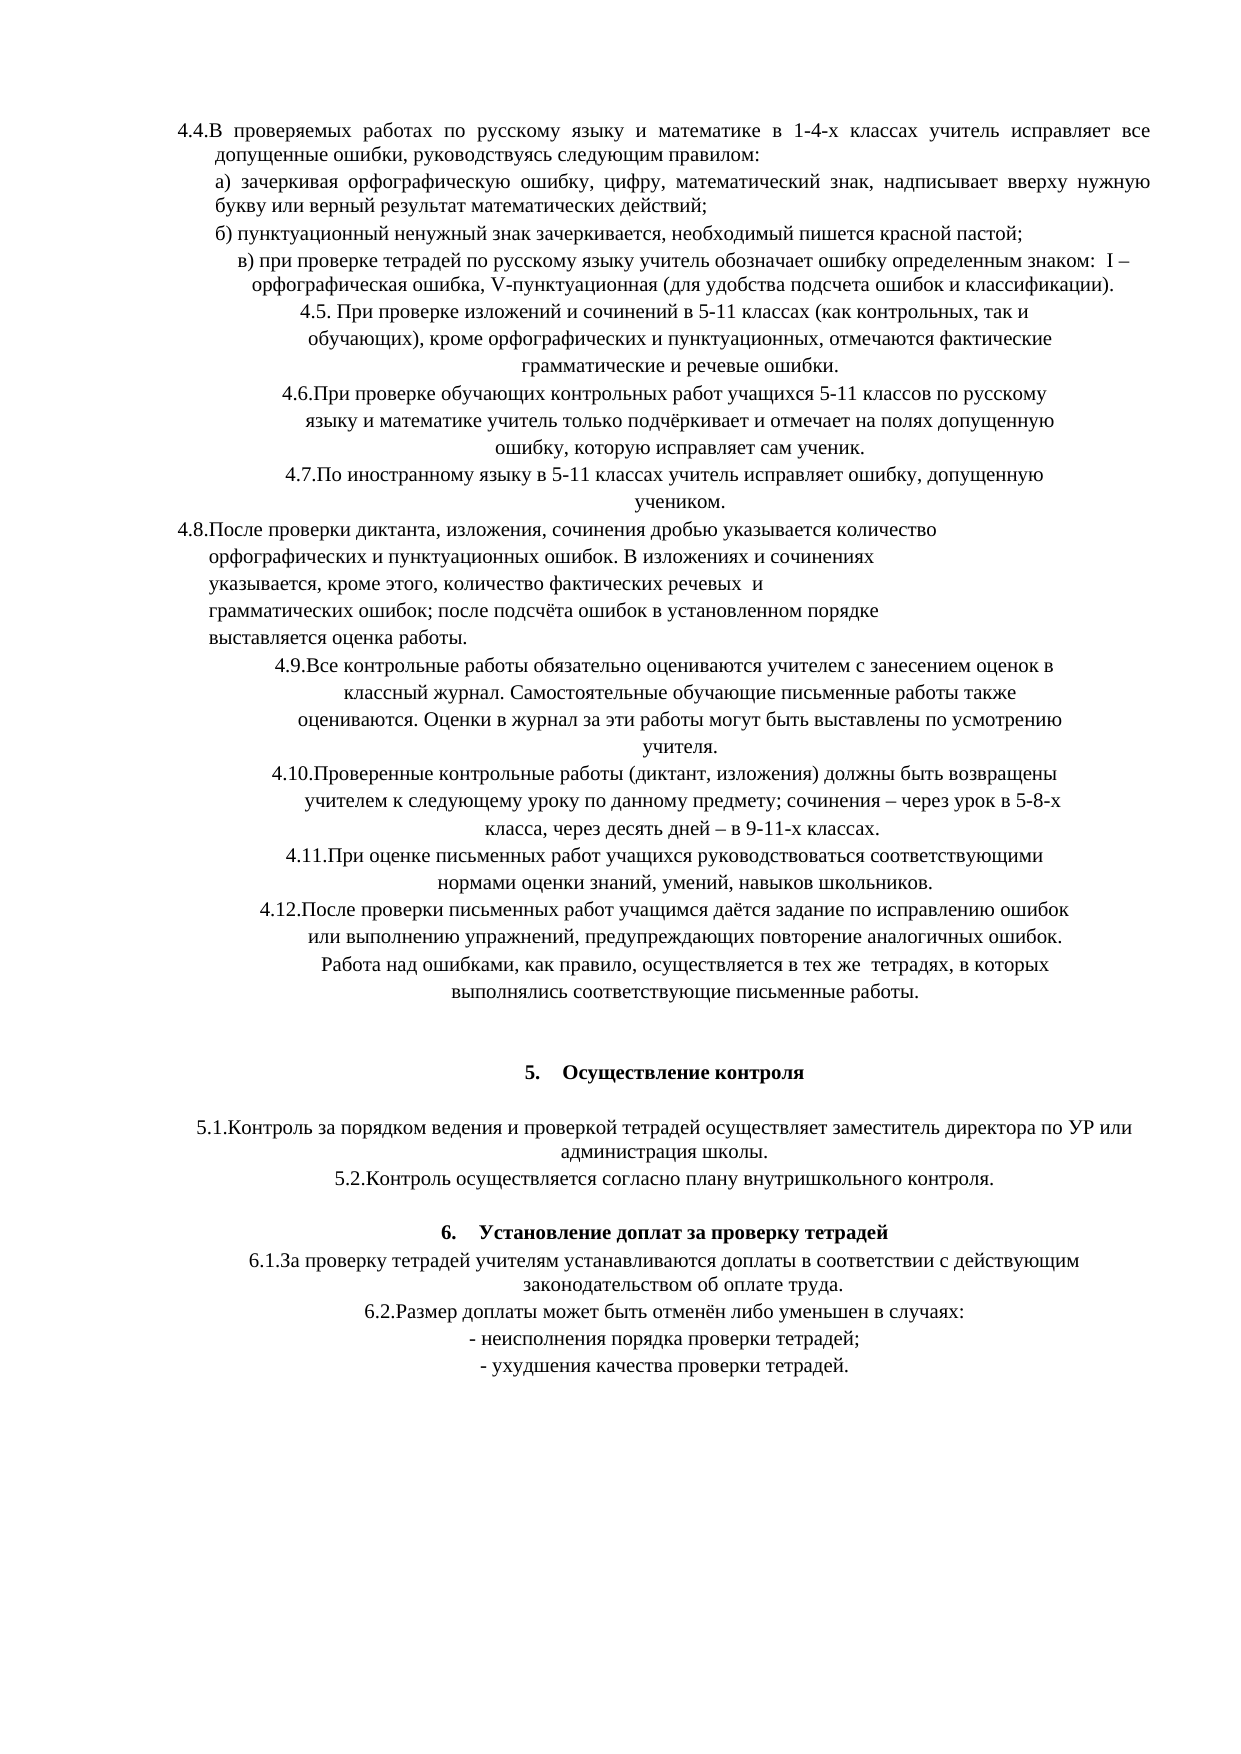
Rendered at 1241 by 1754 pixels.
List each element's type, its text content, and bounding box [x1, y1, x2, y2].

text 5.1.Контроль за порядком ведения и проверкой тетрадей осуществляет заместитель директора по УР или администрация школы. [177, 1115, 1152, 1163]
text или выполнению упражнений, предупреждающих повторение аналогичных ошибок. [177, 924, 1152, 948]
text нормами оценки знаний, умений, навыков школьников. [177, 870, 1152, 894]
text 6.2.Размер доплаты может быть отменён либо уменьшен в случаях: [177, 1299, 1152, 1323]
text 4.9.Все контрольные работы обязательно оцениваются учителем с занесением оценок в [177, 652, 1152, 677]
text обучающих), кроме орфографических и пунктуационных, отмечаются фактические [177, 326, 1152, 350]
text оцениваются. Оценки в журнал за эти работы могут быть выставлены по усмотрению [177, 707, 1152, 731]
text 6. Установление доплат за проверку тетрадей [177, 1220, 1152, 1244]
text Работа над ошибками, как правило, осуществляется в тех же тетрадях, в которых [177, 952, 1152, 976]
text 4.12.После проверки письменных работ учащимся даётся задание по исправлению ошибок [177, 897, 1152, 921]
text 4.8.После проверки диктанта, изложения, сочинения дробью указывается количество [177, 517, 1152, 541]
text классный журнал. Самостоятельные обучающие письменные работы также [177, 680, 1152, 704]
text 4.5. При проверке изложений и сочинений в 5-11 классах (как контрольных, так и [177, 299, 1152, 323]
text выставляется оценка работы. [177, 625, 1152, 649]
text - ухудшения качества проверки тетрадей. [177, 1353, 1152, 1377]
text учителя. [177, 734, 1152, 758]
text а) зачеркивая орфографическую ошибку, цифру, математический знак, надписывает вверху нужную букву или верный результат математических действий; [215, 169, 1152, 217]
text 4.7.По иностранному языку в 5-11 классах учитель исправляет ошибку, допущенную [177, 462, 1152, 486]
text орфографических и пунктуационных ошибок. В изложениях и сочинениях [177, 544, 1152, 568]
text 4.11.При оценке письменных работ учащихся руководствоваться соответствующими [177, 843, 1152, 867]
text класса, через десять дней – в 9-11-х классах. [177, 816, 1152, 840]
text выполнялись соответствующие письменные работы. [177, 979, 1152, 1003]
text в) при проверке тетрадей по русскому языку учитель обозначает ошибку определенным знаком: I –орфографическая ошибка, V-пунктуационная (для удобства подсчета ошибок и классификации). [215, 248, 1152, 296]
text 4.10.Проверенные контрольные работы (диктант, изложения) должны быть возвращены [177, 761, 1152, 785]
text языку и математике учитель только подчёркивает и отмечает на полях допущенную [177, 408, 1152, 432]
text грамматических ошибок; после подсчёта ошибок в установленном порядке [177, 598, 1152, 622]
text 5.2.Контроль осуществляется согласно плану внутришкольного контроля. [177, 1166, 1152, 1190]
text ошибку, которую исправляет сам ученик. [177, 435, 1152, 459]
text учителем к следующему уроку по данному предмету; сочинения – через урок в 5-8-х [177, 788, 1152, 812]
text 5. Осуществление контроля [177, 1060, 1152, 1084]
text грамматические и речевые ошибки. [177, 353, 1152, 377]
text б) пунктуационный ненужный знак зачеркивается, необходимый пишется красной пастой; [215, 221, 1152, 245]
text - неисполнения порядка проверки тетрадей; [177, 1326, 1152, 1350]
text учеником. [177, 489, 1152, 513]
text 4.6.При проверке обучающих контрольных работ учащихся 5-11 классов по русскому [177, 381, 1152, 405]
text 4.4.В проверяемых работах по русскому языку и математике в 1-4-х классах учитель исправляет все допущенные ошибки, руководствуясь следующим правилом: [177, 118, 1152, 166]
text 6.1.За проверку тетрадей учителям устанавливаются доплаты в соответствии с действующим законодательством об оплате труда. [177, 1247, 1152, 1296]
text указывается, кроме этого, количество фактических речевых и [177, 571, 1152, 595]
